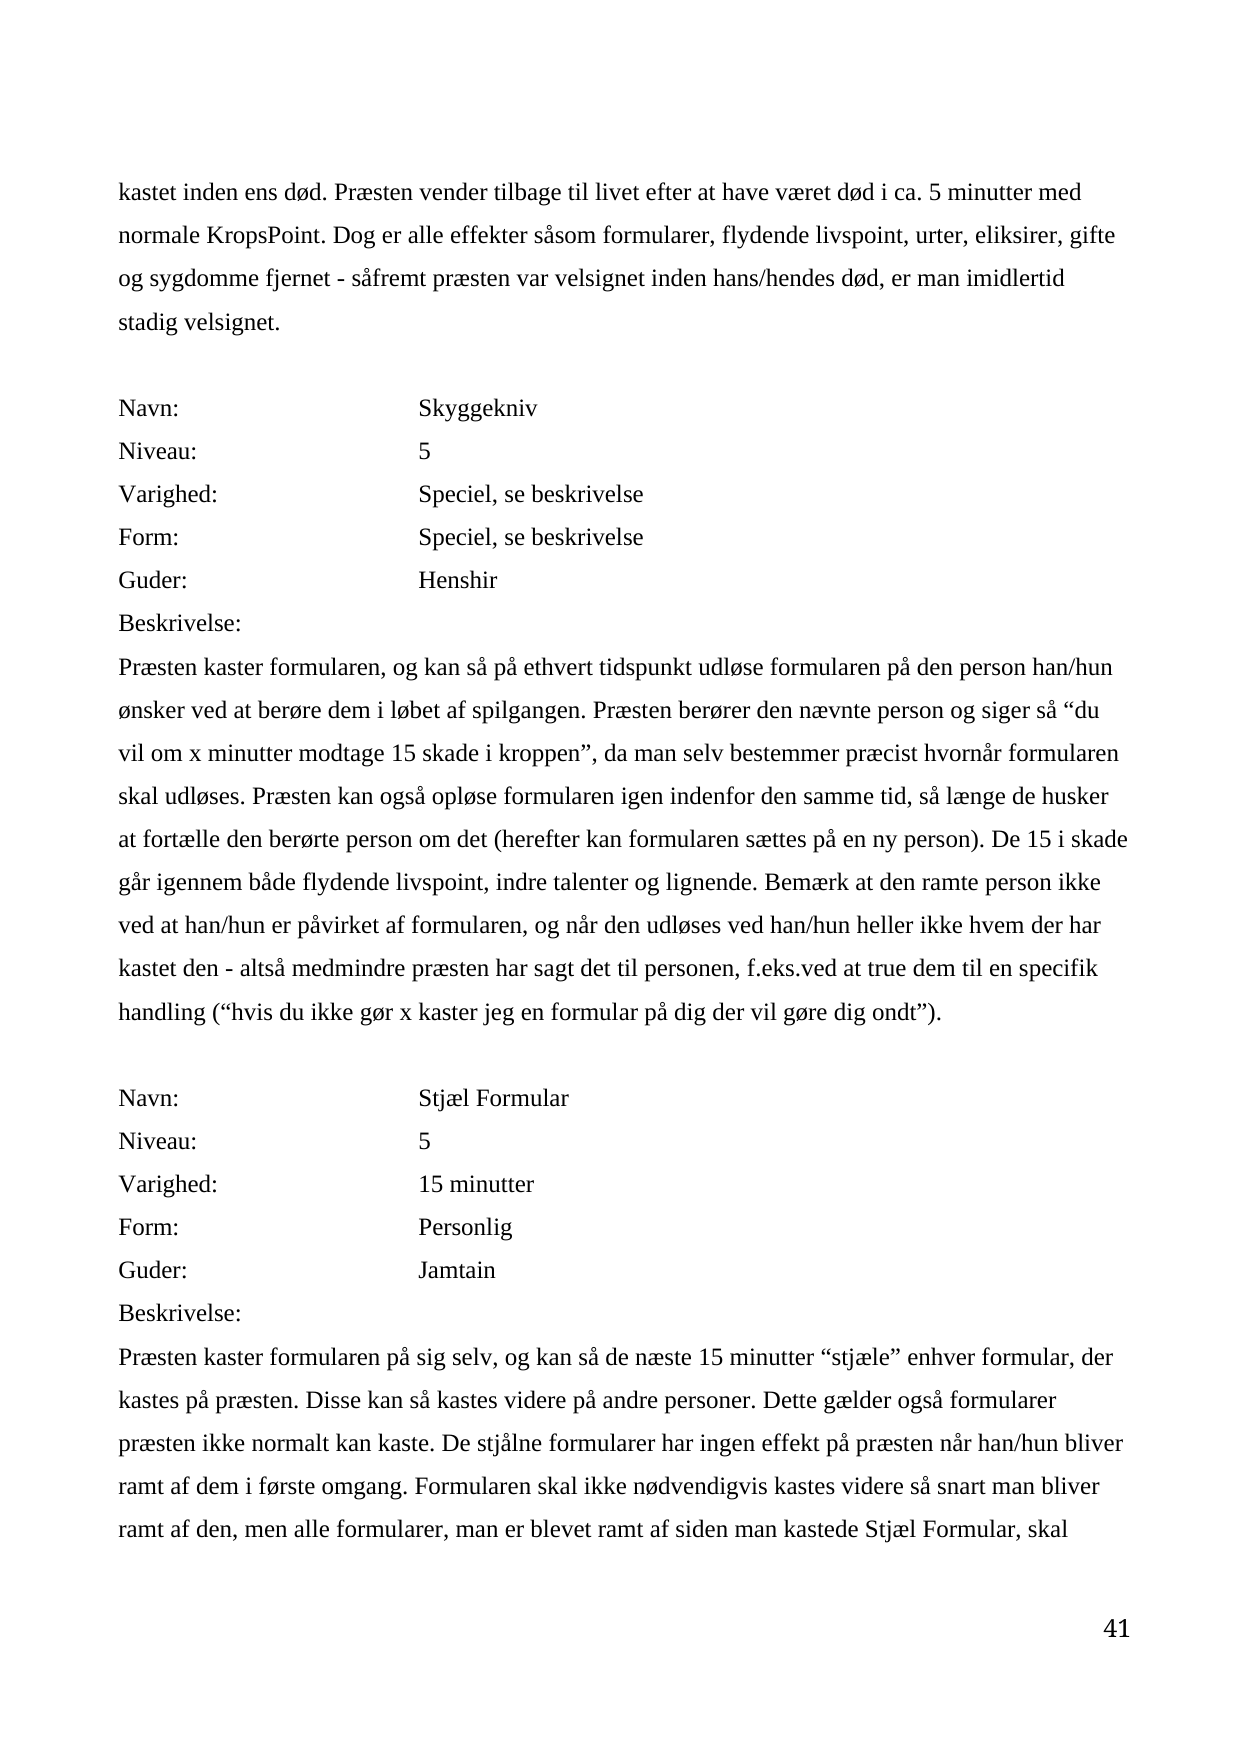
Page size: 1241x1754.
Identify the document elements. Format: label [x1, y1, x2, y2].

text [118, 177, 1131, 1543]
